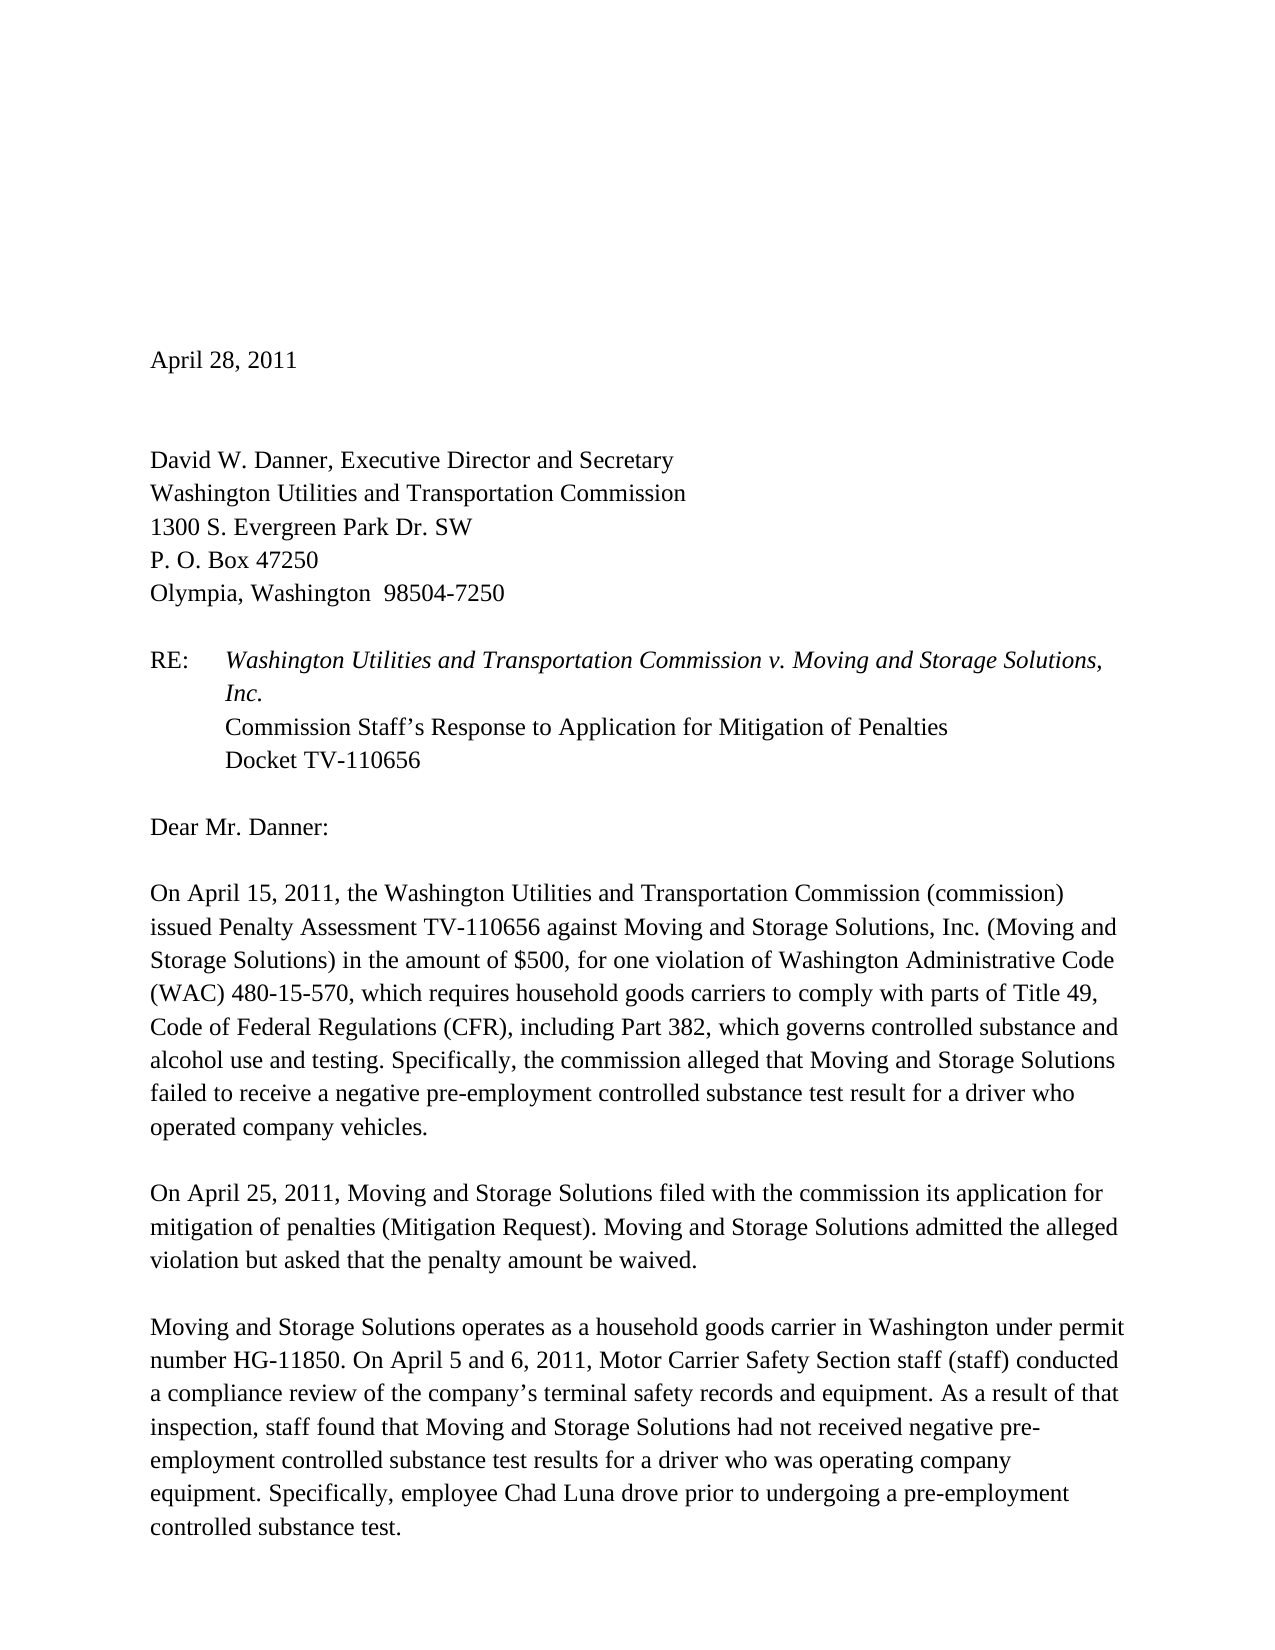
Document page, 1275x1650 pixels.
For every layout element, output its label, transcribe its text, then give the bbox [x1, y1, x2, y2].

text On April 25, 2011, Moving and Storage Solutions filed with the commission its application for mitigation of penalties (Mitigation Request). Moving and Storage Solutions admitted the alleged violation but asked that the penalty amount be waived. [150, 1178, 1125, 1274]
text Commission Staff’s Response to Application for Mitigation of Penalties [225, 711, 1125, 741]
text 1300 S. Evergreen Park Dr. SW [150, 511, 1125, 541]
text RE: Washington Utilities and Transportation Commission v. Moving and Storage Solutions, Inc. [150, 645, 1125, 707]
text P. O. Box 47250 [150, 545, 1125, 574]
text Dear Mr. Danner: [150, 811, 1125, 841]
text Moving and Storage Solutions operates as a household goods carrier in Washington under permit number HG-11850. On April 5 and 6, 2011, Motor Carrier Safety Section staff (staff) conducted a compliance review of the company’s terminal safety records and equipment. As a result of that inspection, staff found that Moving and Storage Solutions had not received negative pre-employment controlled substance test results for a driver who was operating company equipment. Specifically, employee Chad Luna drove prior to undergoing a pre-employment controlled substance test. [150, 1311, 1125, 1541]
text Washington Utilities and Transportation Commission [150, 478, 1125, 507]
text April 28, 2011 [150, 345, 1125, 374]
text Docket TV-110656 [225, 745, 1125, 774]
text Olympia, Washington 98504-7250 [150, 578, 1125, 607]
text David W. Danner, Executive Director and Secretary [150, 445, 1125, 474]
text On April 15, 2011, the Washington Utilities and Transportation Commission (commission) issued Penalty Assessment TV-110656 against Moving and Storage Solutions, Inc. (Moving and Storage Solutions) in the amount of $500, for one violation of Washington Administrative Code (WAC) 480-15-570, which requires household goods carriers to comply with parts of Title 49, Code of Federal Regulations (CFR), including Part 382, which governs controlled substance and alcohol use and testing. Specifically, the commission alleged that Moving and Storage Solutions failed to receive a negative pre-employment controlled substance test result for a driver who operated company vehicles. [150, 878, 1125, 1141]
